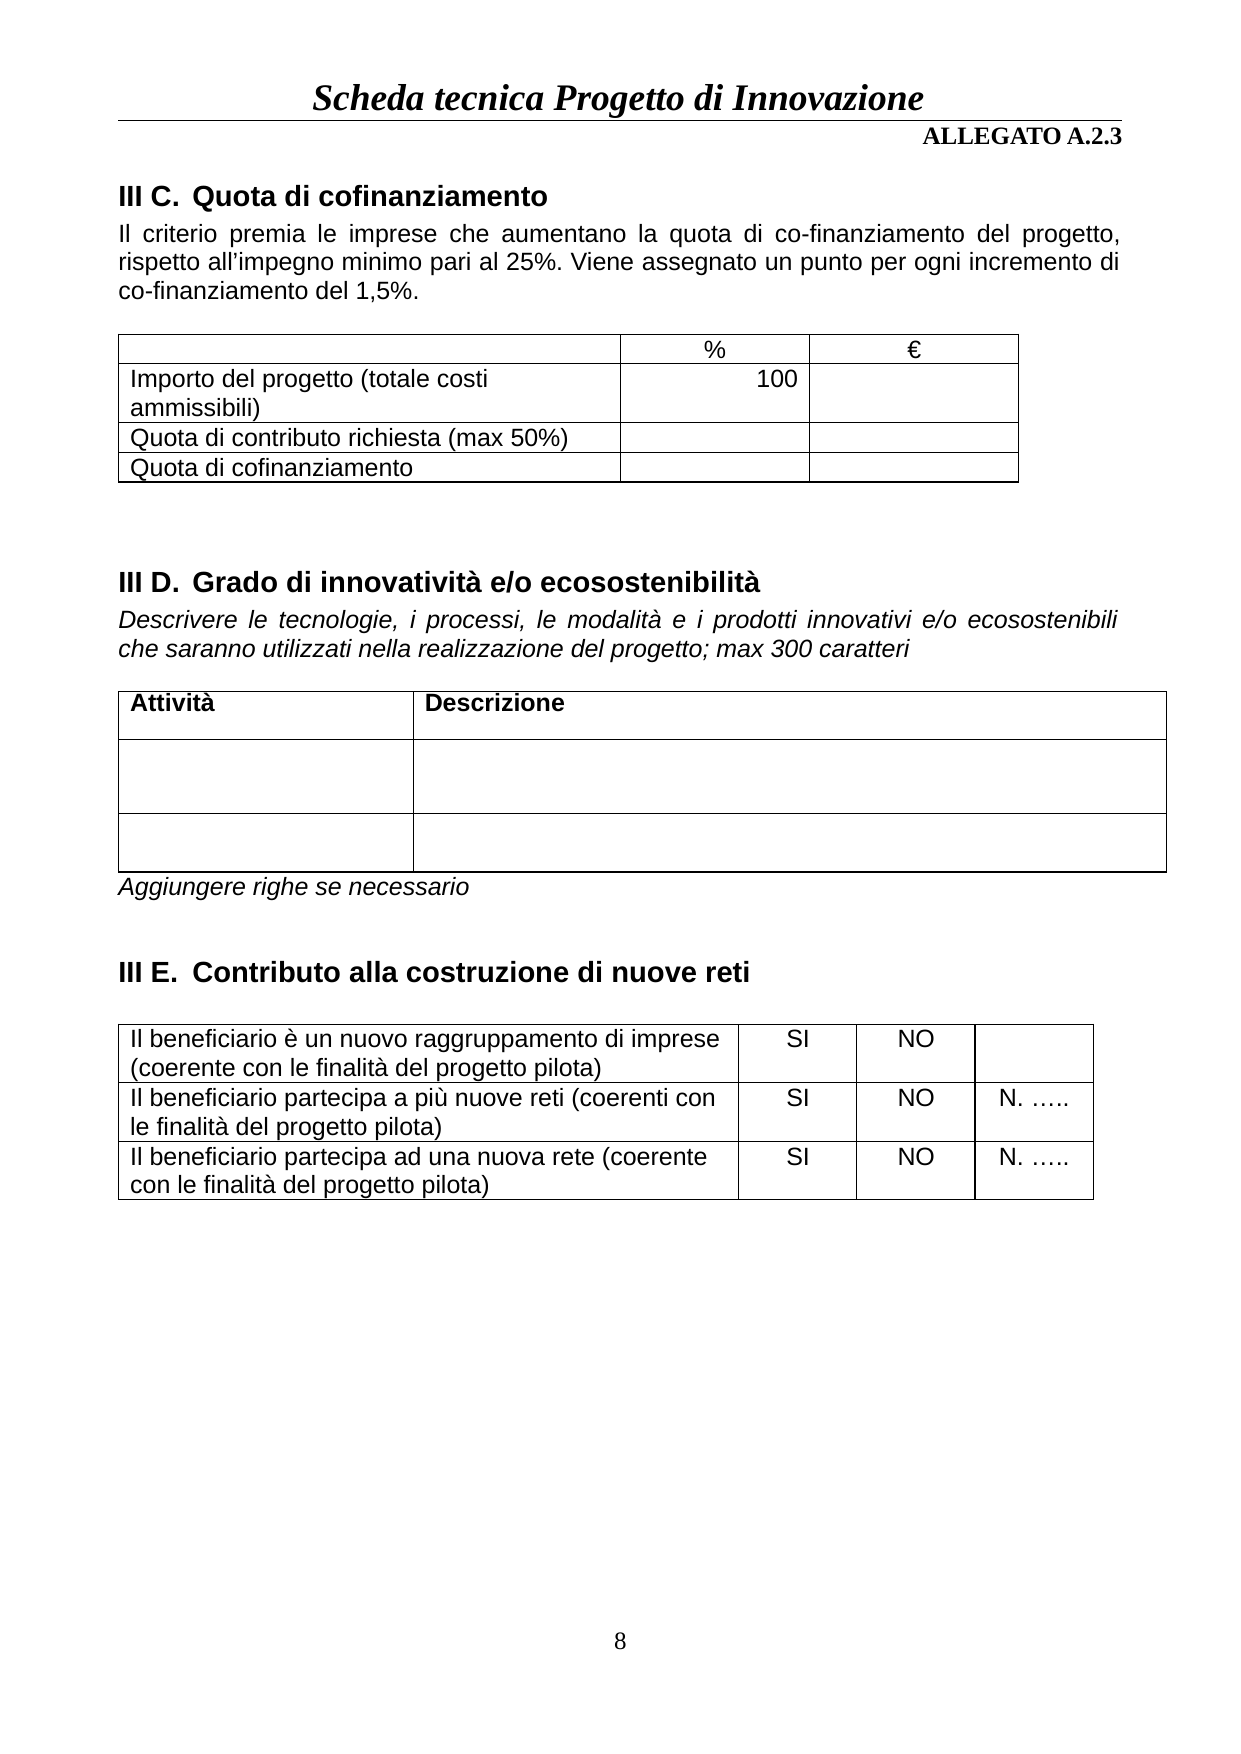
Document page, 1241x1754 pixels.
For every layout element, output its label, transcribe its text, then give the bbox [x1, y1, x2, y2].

table_header [976, 1025, 1093, 1082]
table_header Attività [119, 692, 413, 739]
table_cell NO [857, 1083, 974, 1141]
table_cell Il beneficiario partecipa ad una nuova rete (coerente con le finalità del progetto pilota) [119, 1142, 738, 1199]
table_header SI [739, 1025, 856, 1082]
table_cell Importo del progetto (totale costi ammissibili) [119, 364, 620, 422]
table_cell [621, 453, 809, 481]
table_header Il beneficiario è un nuovo raggruppamento di imprese (coerente con le finalità del progetto pilota) [119, 1025, 738, 1082]
table_header Descrizione [414, 692, 1166, 739]
table_cell [810, 364, 1018, 422]
subtitle III E. Contributo alla costruzione di nuove reti [118, 955, 1122, 988]
table_cell [119, 740, 413, 813]
table_cell 100 [621, 364, 809, 422]
table_cell N. ….. [976, 1083, 1093, 1141]
text Descrivere le tecnologie, i processi, le modalità e i prodotti innovativi e/o ecosostenibili che saranno utilizzati nella realizzazione del progetto; max 300 caratteri [118, 605, 1122, 662]
table_cell [414, 740, 1166, 813]
table_header NO [857, 1025, 974, 1082]
subtitle III D. Grado di innovatività e/o ecosostenibilità [118, 565, 1122, 598]
table_cell [810, 423, 1018, 452]
table_cell NO [857, 1142, 974, 1199]
table_cell SI [739, 1142, 856, 1199]
table_cell Il beneficiario partecipa a più nuove reti (coerenti con le finalità del progetto pilota) [119, 1083, 738, 1141]
table_cell [119, 814, 413, 871]
table_header [119, 335, 620, 363]
table_cell [621, 423, 809, 452]
text Il criterio premia le imprese che aumentano la quota di co-finanziamento del progetto, rispetto all’impegno minimo pari al 25%. Viene assegnato un punto per ogni incremento di co-finanziamento del 1,5%. [118, 218, 1122, 305]
table_header % [621, 335, 809, 363]
table_cell Quota di contributo richiesta (max 50%) [119, 423, 620, 452]
table_cell SI [739, 1083, 856, 1141]
table_cell [414, 814, 1166, 871]
table_cell Quota di cofinanziamento [119, 453, 620, 481]
table_header € [810, 335, 1018, 363]
subtitle III C. Quota di cofinanziamento [118, 179, 1122, 212]
table_cell N. ….. [976, 1142, 1093, 1199]
table_cell [810, 453, 1018, 481]
text Aggiungere righe se necessario [118, 873, 1122, 901]
